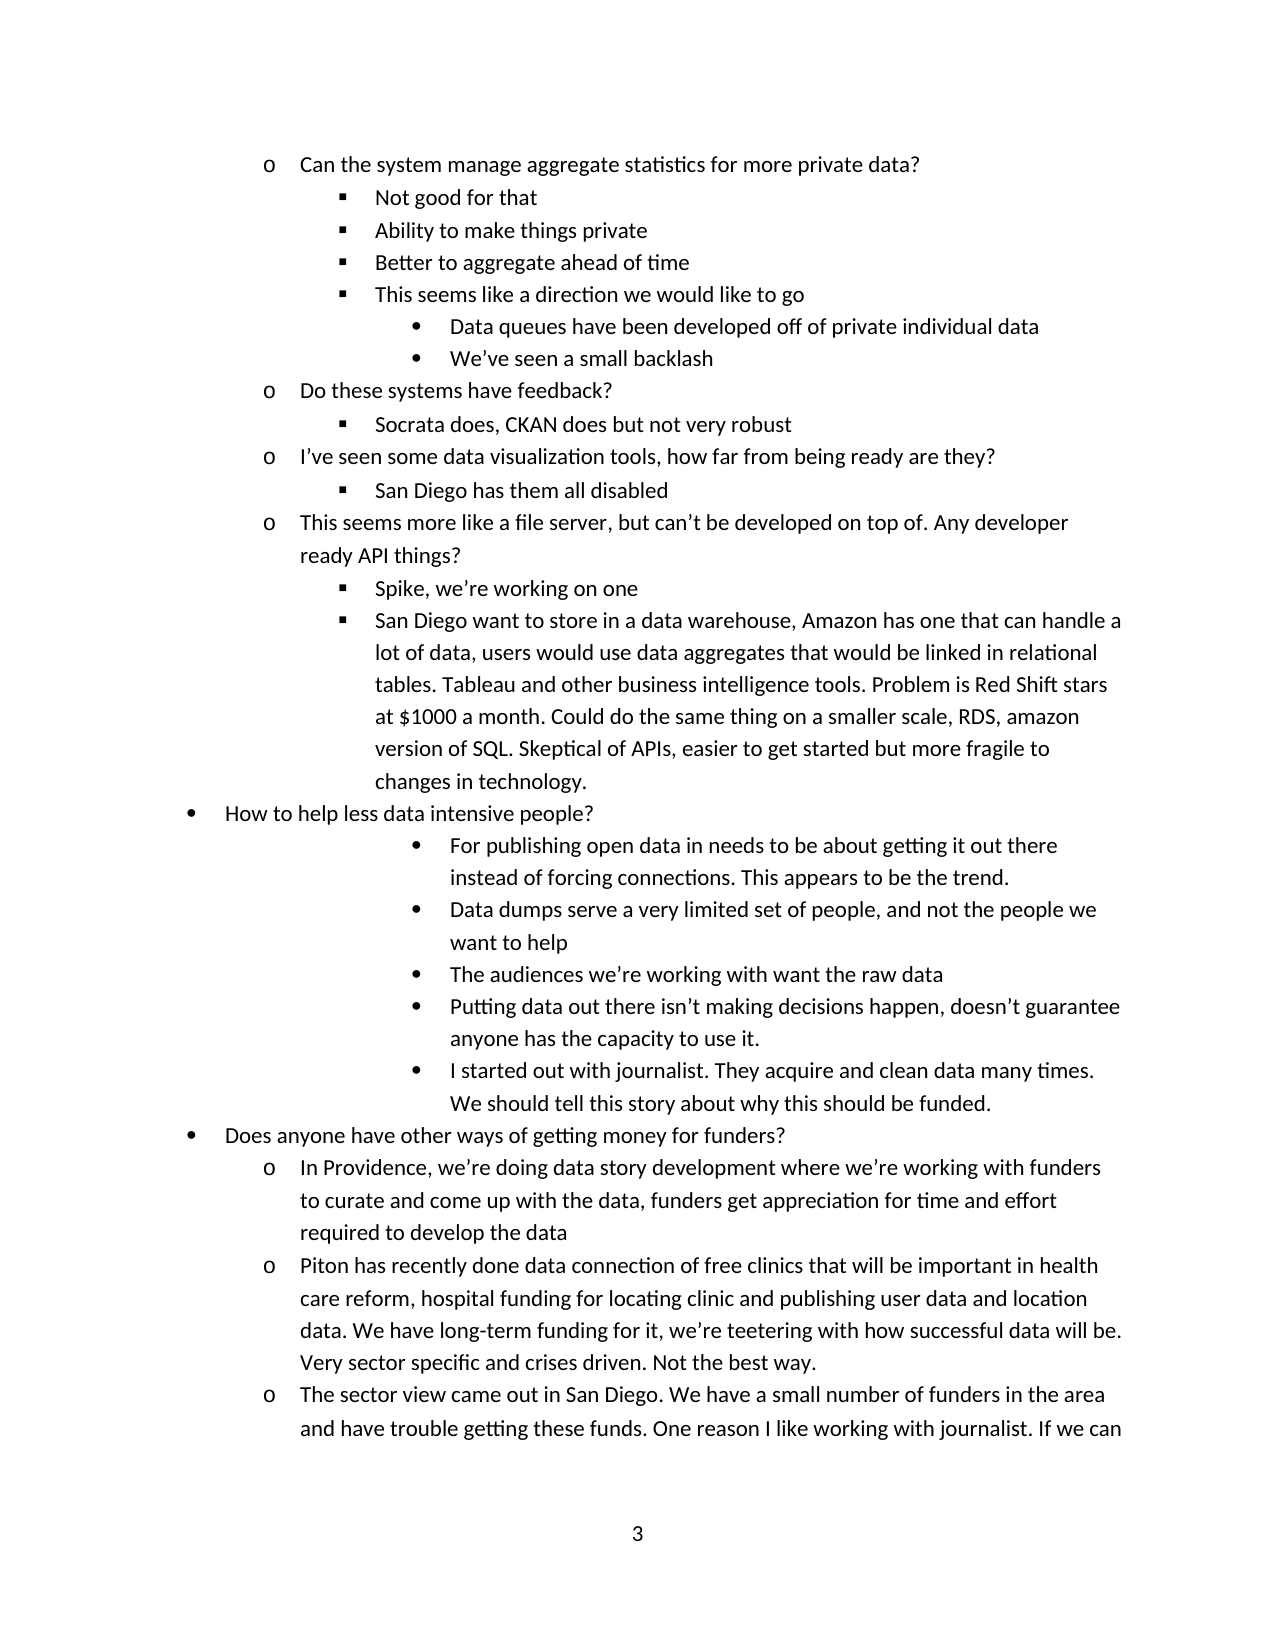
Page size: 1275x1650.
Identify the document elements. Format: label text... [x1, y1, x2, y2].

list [262, 1381, 1125, 1442]
list San Diego want to store in a data warehouse, Amazon has one that can handle a lot of data, users would use data aggregates that would be linked in relational tables. Tableau and other business intelligence tools. Problem is Red Shift stars at $1000 a month. Could do the same thing on a smaller scale, RDS, amazon version of SQL. Skeptical of APIs, easier to get started but more fragile to changes in technology. [337, 606, 1125, 795]
list I started out with journalist. They acquire and clean data many times. We should tell this story about why this should be funded. [412, 1056, 1125, 1117]
list Better to aggregate ahead of time [337, 248, 1125, 276]
list San Diego has them all disabled [337, 476, 1125, 504]
list Socrata does, CKAN does but not very robust [337, 410, 1125, 438]
list Data queues have been developed off of private individual data [412, 312, 1125, 340]
list We’ve seen a small backlash [412, 344, 1125, 372]
list Can the system manage aggregate statistics for more private data? [262, 150, 1125, 179]
list Ability to make things private [337, 216, 1125, 244]
list Putting data out there isn’t making decisions happen, doesn’t guarantee anyone has the capacity to use it. [412, 992, 1125, 1052]
list The audiences we’re working with want the raw data [412, 960, 1125, 988]
list Does anyone have other ways of getting money for funders? [187, 1121, 1125, 1149]
list Do these systems have feedback? [262, 377, 1125, 406]
list Data dumps serve a very limited set of people, and not the people we want to help [412, 896, 1125, 956]
list This seems like a direction we would like to go [337, 280, 1125, 308]
list In Providence, we’re doing data story development where we’re working with funders to curate and come up with the data, funders get appreciation for time and effort required to develop the data [262, 1153, 1125, 1247]
list Spike, we’re working on one [337, 574, 1125, 602]
list Piton has recently done data connection of free clinics that will be important in health care reform, hospital funding for locating clinic and publishing user data and location data. We have long-term funding for it, we’re teetering with how successful data will be. Very sector specific and crises driven. Not the best way. [262, 1251, 1125, 1376]
list This seems more like a file server, but can’t be developed on top of. Any developer ready API things? [262, 508, 1125, 569]
list How to help less data intensive people? [187, 799, 1125, 827]
list I’ve seen some data visualization tools, how far from being ready are they? [262, 442, 1125, 472]
list For publishing open data in needs to be about getting it out there instead of forcing connections. This appears to be the trend. [412, 831, 1125, 891]
list Not good for that [337, 183, 1125, 212]
